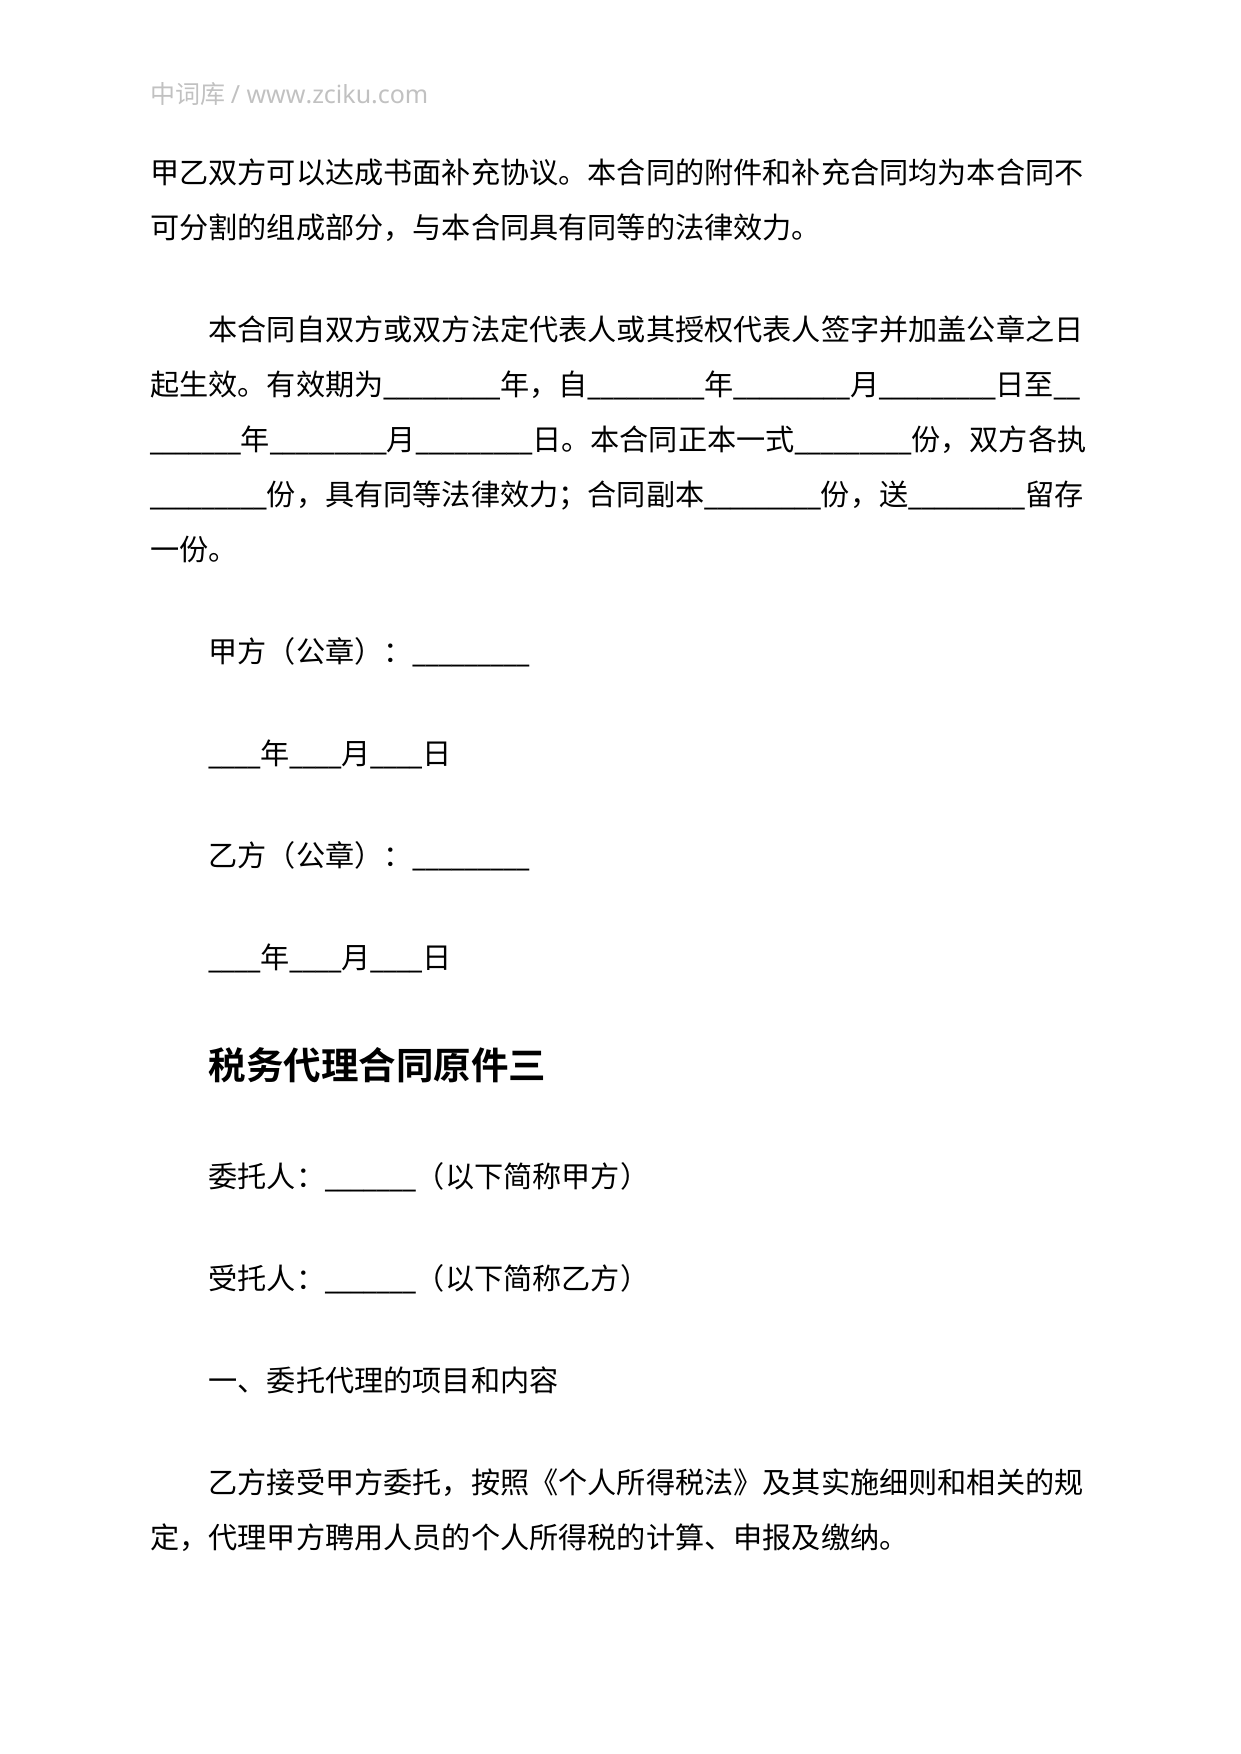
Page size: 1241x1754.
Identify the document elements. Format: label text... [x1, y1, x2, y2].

text 一、委托代理的项目和内容 [150, 1358, 1090, 1400]
text 甲方（公章）：_________ [150, 628, 1090, 671]
text 乙方（公章）：_________ [150, 832, 1090, 875]
text 委托人：_______（以下简称甲方） [150, 1154, 1090, 1196]
text 本合同自双方或双方法定代表人或其授权代表人签字并加盖公章之日起生效。有效期为_________年，自_________年_________月_________日至_________年_________月_________日。本合同正本一式_________份，双方各执_________份，具有同等法律效力；合同副本_________份，送_________留存一份。 [150, 307, 1090, 569]
text ____年____月____日 [150, 934, 1090, 977]
text ____年____月____日 [150, 730, 1090, 773]
text 受托人：_______（以下简称乙方） [150, 1256, 1090, 1298]
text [150, 150, 1090, 247]
text 乙方接受甲方委托，按照《个人所得税法》及其实施细则和相关的规定，代理甲方聘用人员的个人所得税的计算、申报及缴纳。 [150, 1459, 1090, 1557]
text 税务代理合同原件三 [150, 1036, 1090, 1091]
